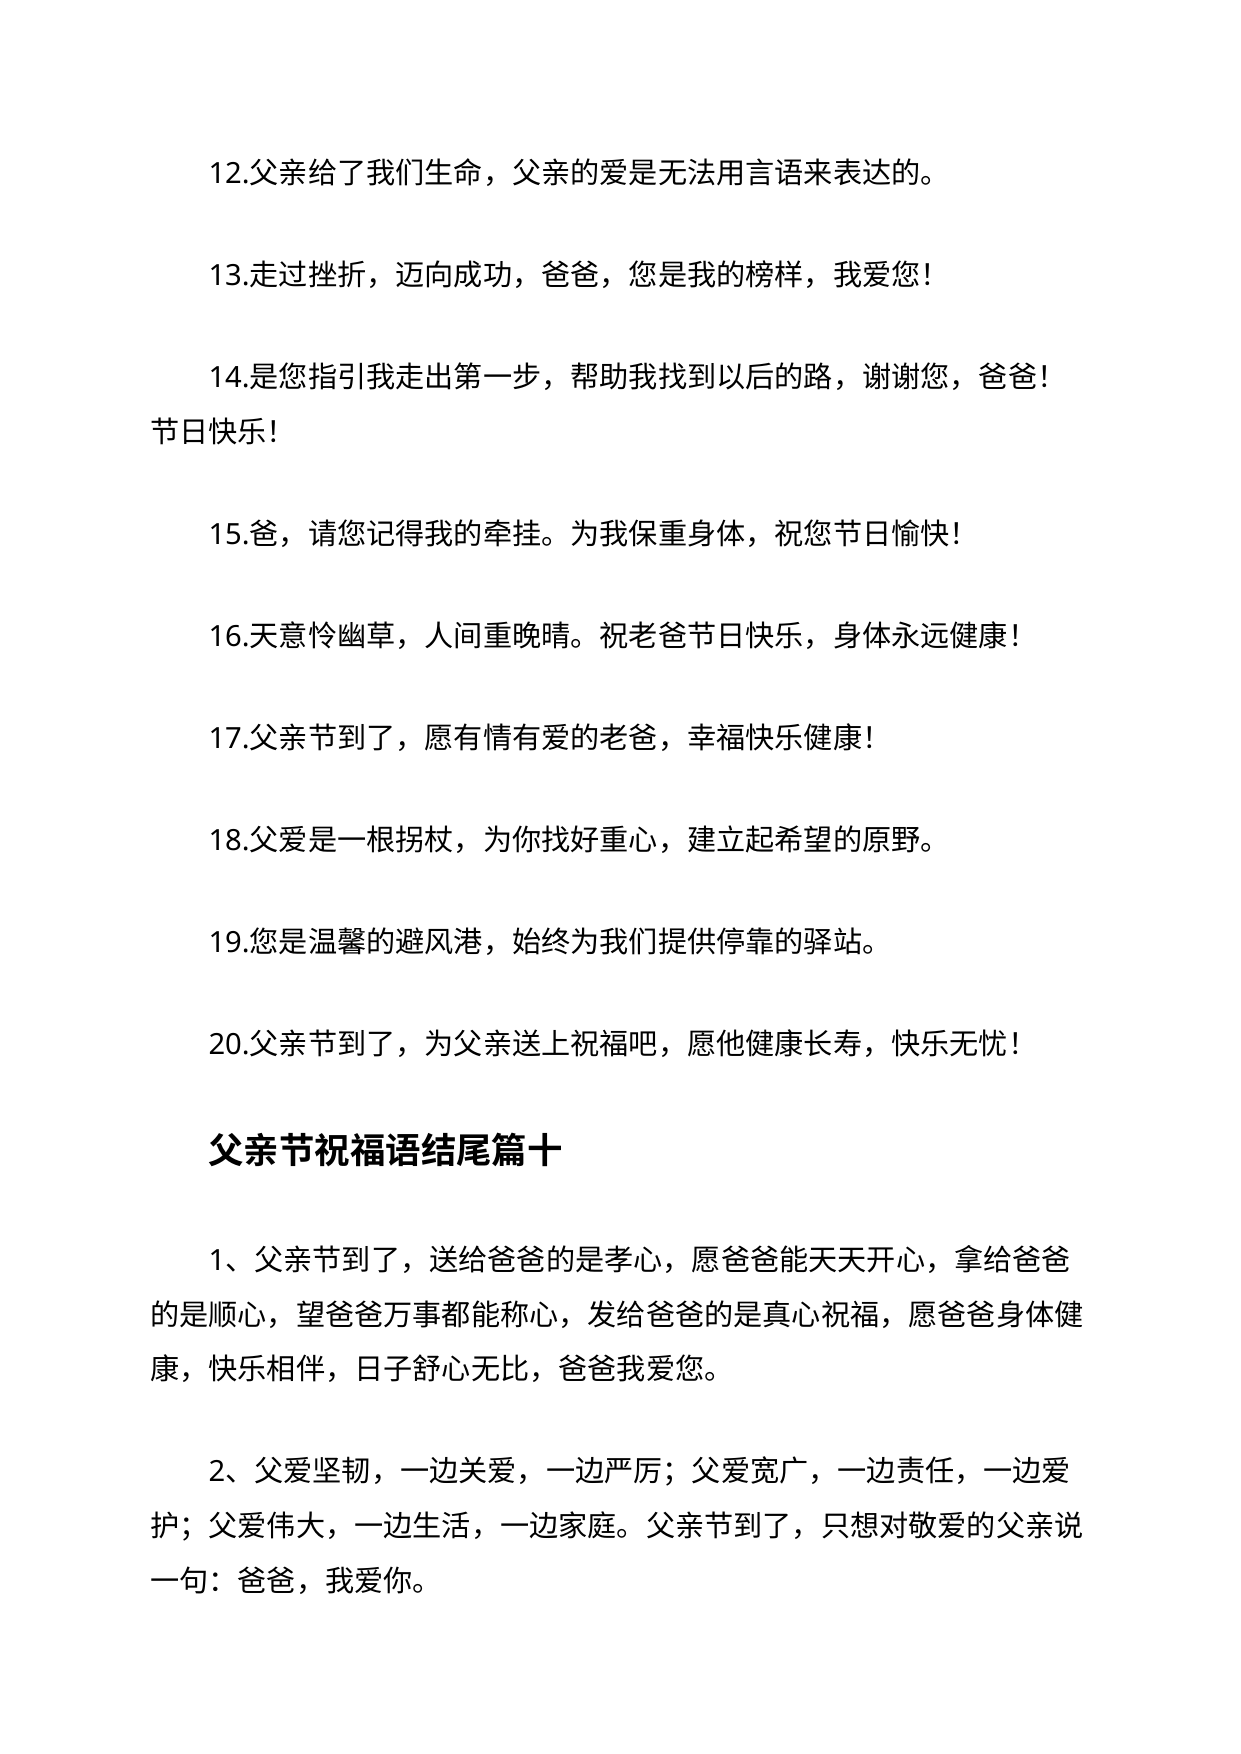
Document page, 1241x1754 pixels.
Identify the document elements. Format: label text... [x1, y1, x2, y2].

text 20.父亲节到了，为父亲送上祝福吧，愿他健康长寿，快乐无忧！ [150, 1021, 1090, 1063]
text 12.父亲给了我们生命，父亲的爱是无法用言语来表达的。 [150, 150, 1090, 192]
text 15.爸，请您记得我的牵挂。为我保重身体，祝您节日愉快！ [150, 511, 1090, 553]
text 17.父亲节到了，愿有情有爱的老爸，幸福快乐健康！ [150, 715, 1090, 757]
text 1、父亲节到了，送给爸爸的是孝心，愿爸爸能天天开心，拿给爸爸的是顺心，望爸爸万事都能称心，发给爸爸的是真心祝福，愿爸爸身体健康，快乐相伴，日子舒心无比，爸爸我爱您。 [150, 1236, 1090, 1388]
text 父亲节祝福语结尾篇十 [150, 1123, 1090, 1174]
text 2、父爱坚韧，一边关爱，一边严厉；父爱宽广，一边责任，一边爱护；父爱伟大，一边生活，一边家庭。父亲节到了，只想对敬爱的父亲说一句：爸爸，我爱你。 [150, 1448, 1090, 1600]
text 16.天意怜幽草，人间重晚晴。祝老爸节日快乐，身体永远健康！ [150, 613, 1090, 655]
text 18.父爱是一根拐杖，为你找好重心，建立起希望的原野。 [150, 817, 1090, 859]
text 13.走过挫折，迈向成功，爸爸，您是我的榜样，我爱您！ [150, 252, 1090, 294]
text 14.是您指引我走出第一步，帮助我找到以后的路，谢谢您，爸爸！节日快乐！ [150, 354, 1090, 451]
text 19.您是温馨的避风港，始终为我们提供停靠的驿站。 [150, 919, 1090, 961]
